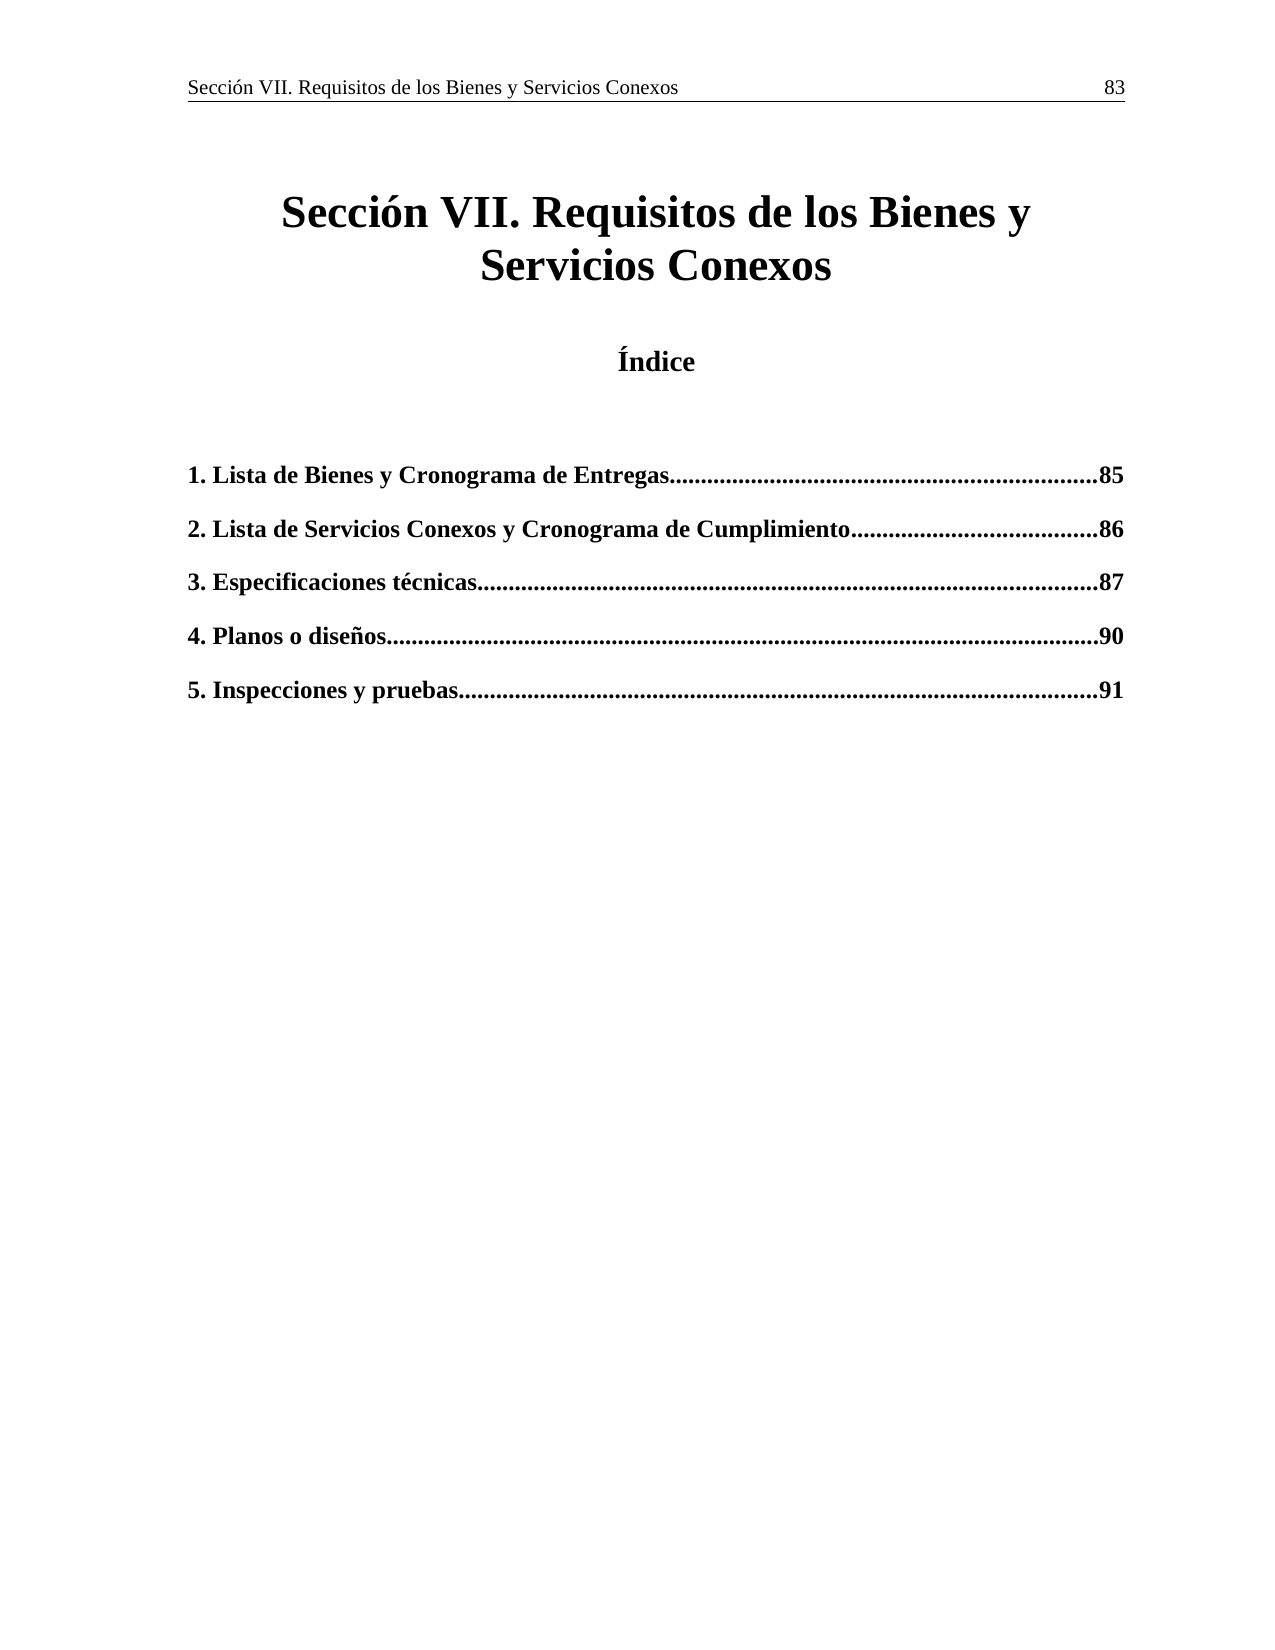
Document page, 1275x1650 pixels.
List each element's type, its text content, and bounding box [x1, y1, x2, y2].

text 3. Especificaciones técnicas 87 [187, 567, 1125, 596]
text 4. Planos o diseños 90 [187, 621, 1125, 650]
text Sección VII. Requisitos de los Bienes y Servicios Conexos [187, 185, 1125, 290]
text 5. Inspecciones y pruebas 91 [187, 675, 1125, 704]
text 2. Lista de Servicios Conexos y Cronograma de Cumplimiento 86 [187, 514, 1125, 542]
text 1. Lista de Bienes y Cronograma de Entregas 85 [187, 460, 1125, 489]
text Índice [187, 344, 1125, 377]
